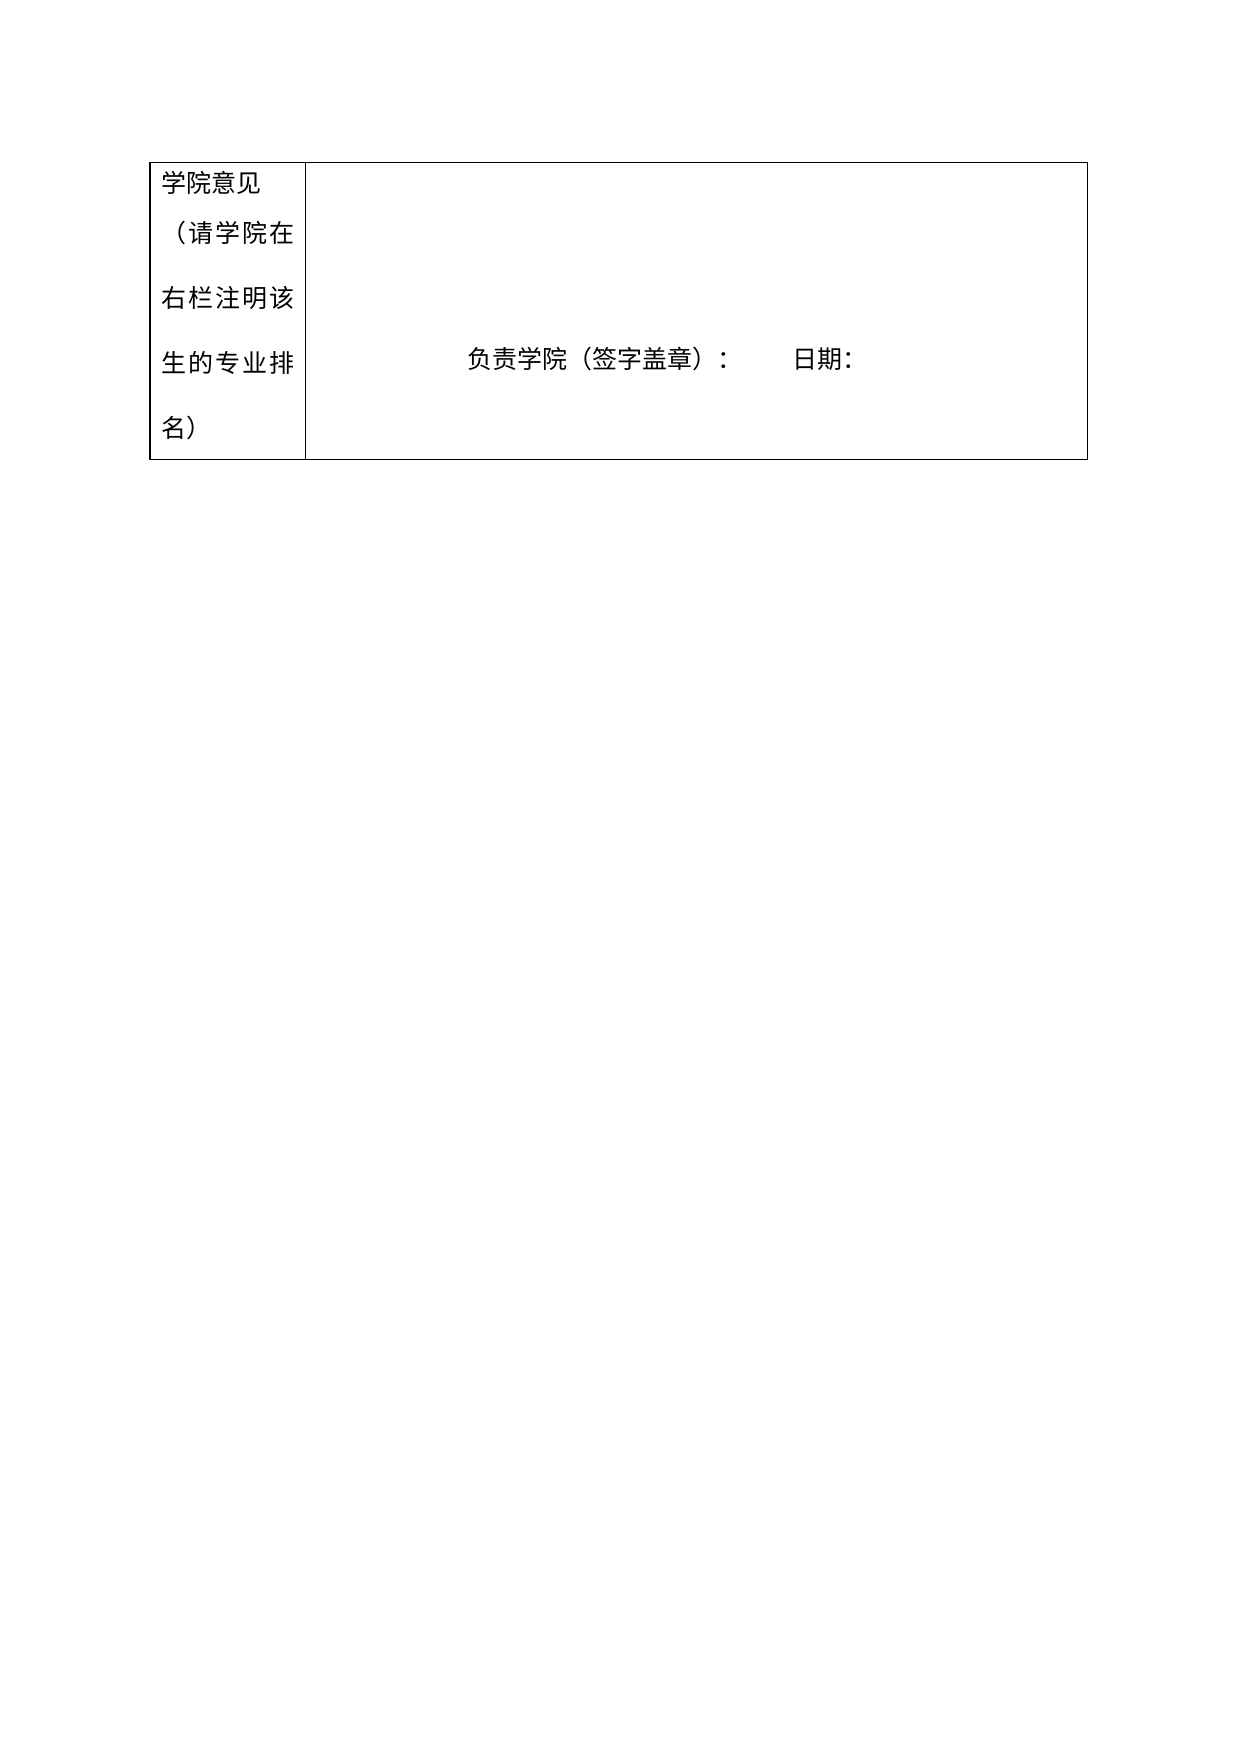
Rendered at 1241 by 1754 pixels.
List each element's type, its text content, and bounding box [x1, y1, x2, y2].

table_cell 负责学院（签字盖章）： 日期： [306, 163, 1087, 459]
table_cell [151, 163, 305, 459]
